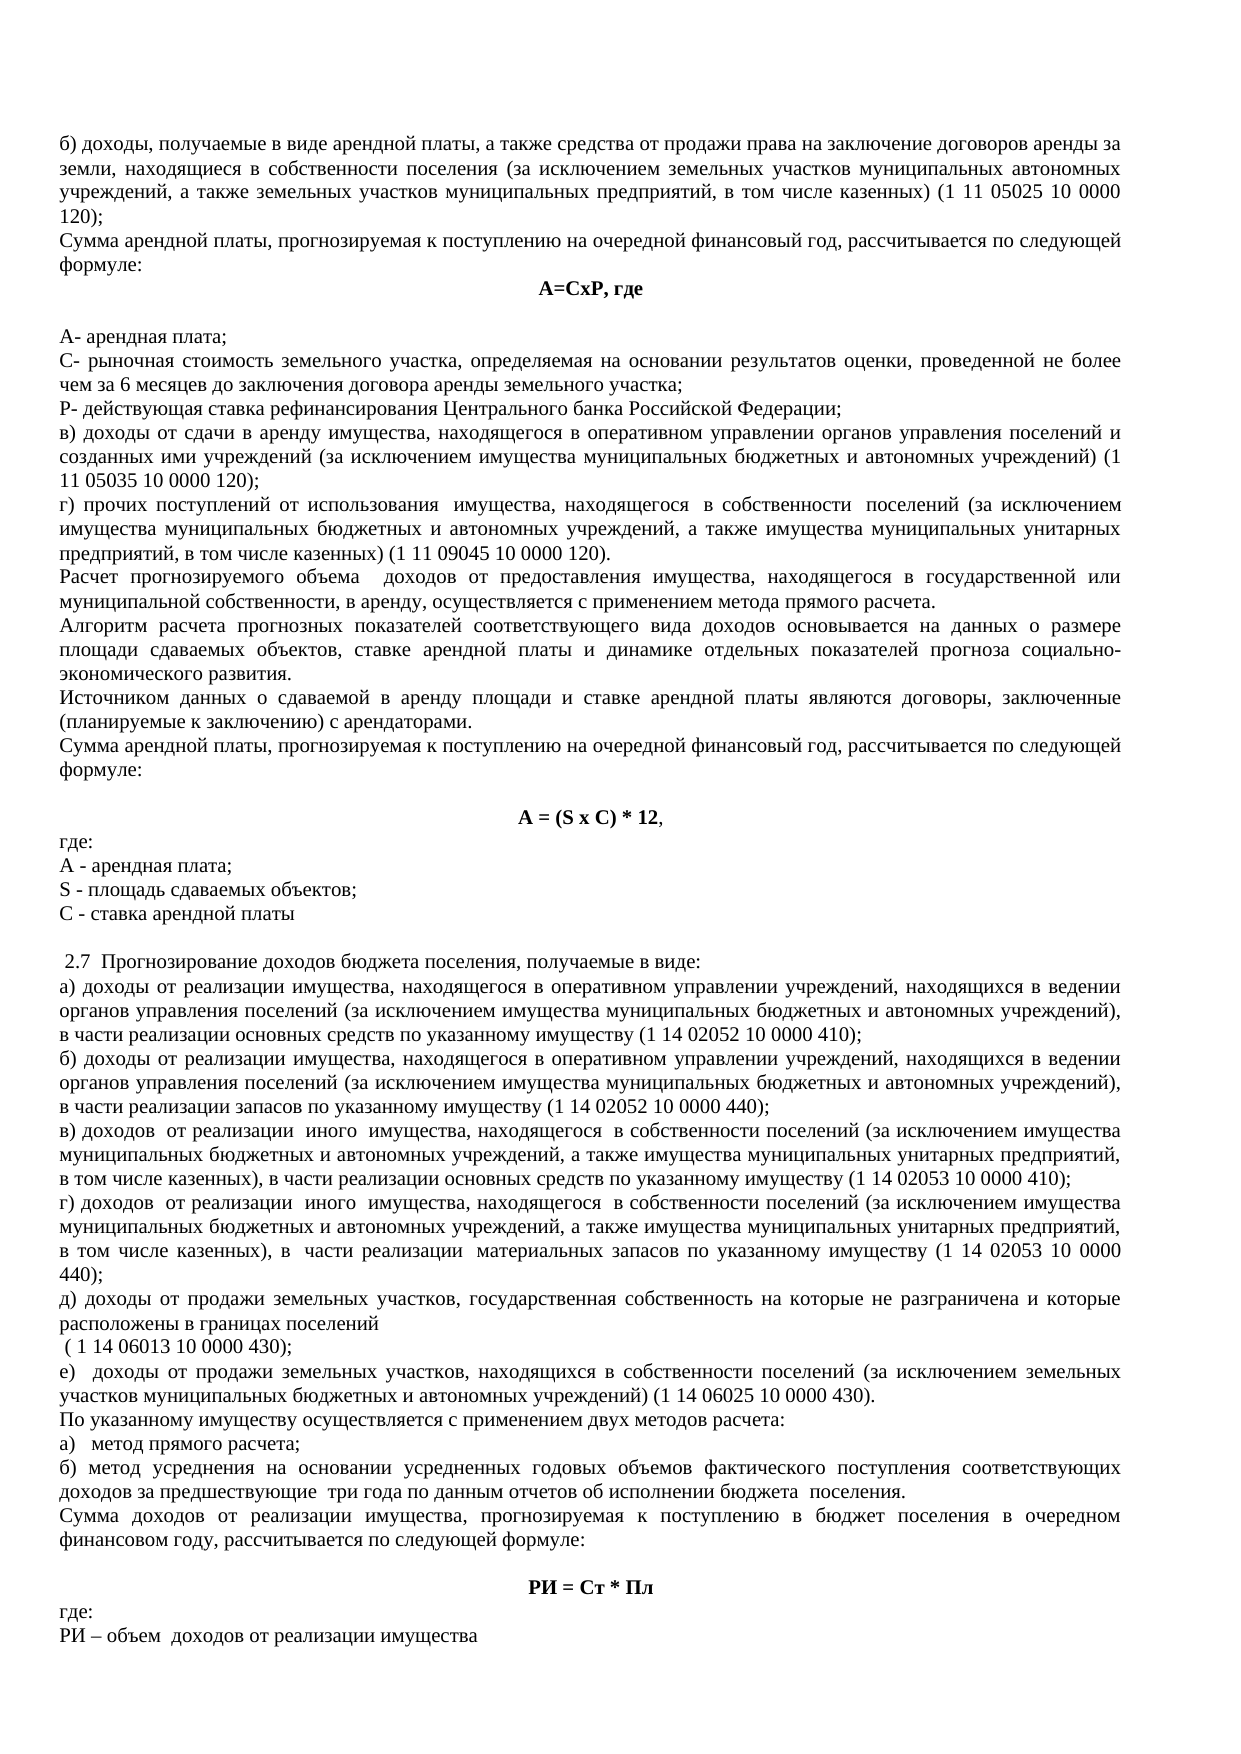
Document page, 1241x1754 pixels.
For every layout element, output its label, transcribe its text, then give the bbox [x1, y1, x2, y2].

text С- рыночная стоимость земельного участка, определяемая на основании результатов оценки, проведенной не более чем за 6 месяцев до заключения договора аренды земельного участка; [59, 348, 1122, 396]
text Расчет прогнозируемого объема доходов от предоставления имущества, находящегося в государственной или муниципальной собственности, в аренду, осуществляется с применением метода прямого расчета. [59, 564, 1122, 613]
text б) доходы, получаемые в виде арендной платы, а также средства от продажи права на заключение договоров аренды за земли, находящиеся в собственности поселения (за исключением земельных участков муниципальных автономных учреждений, а также земельных участков муниципальных предприятий, в том числе казенных) (1 11 05025 10 0000 120); [59, 131, 1122, 228]
text А=СхР, где [59, 276, 1122, 300]
text 2.7 Прогнозирование доходов бюджета поселения, получаемые в виде: [59, 949, 1122, 973]
text а) метод прямого расчета; [59, 1431, 1122, 1455]
text Сумма арендной платы, прогнозируемая к поступлению на очередной финансовый год, рассчитывается по следующей формуле: [59, 228, 1122, 276]
text Сумма арендной платы, прогнозируемая к поступлению на очередной финансовый год, рассчитывается по следующей формуле: [59, 733, 1122, 781]
text А = (S х С) * 12, [59, 805, 1122, 829]
text S - площадь сдаваемых объектов; [59, 877, 1122, 901]
text где: [59, 1599, 1122, 1623]
text где: [59, 829, 1122, 853]
text ( 1 14 06013 10 0000 430); [59, 1334, 1122, 1358]
text е) доходы от продажи земельных участков, находящихся в собственности поселений (за исключением земельных участков муниципальных бюджетных и автономных учреждений) (1 14 06025 10 0000 430). [59, 1358, 1122, 1407]
text По указанному имуществу осуществляется с применением двух методов расчета: [59, 1407, 1122, 1431]
text А- арендная плата; [59, 324, 1122, 348]
text А - арендная плата; [59, 853, 1122, 877]
text Р- действующая ставка рефинансирования Центрального банка Российской Федерации; [59, 396, 1122, 420]
text в) доходов от реализации иного имущества, находящегося в собственности поселений (за исключением имущества муниципальных бюджетных и автономных учреждений, а также имущества муниципальных унитарных предприятий, в том числе казенных), в части реализации основных средств по указанному имуществу (1 14 02053 10 0000 410); [59, 1118, 1122, 1190]
text Сумма доходов от реализации имущества, прогнозируемая к поступлению в бюджет поселения в очередном финансовом году, рассчитывается по следующей формуле: [59, 1503, 1122, 1551]
text Источником данных о сдаваемой в аренду площади и ставке арендной платы являются договоры, заключенные (планируемые к заключению) с арендаторами. [59, 685, 1122, 733]
text РИ = Ст * Пл [59, 1575, 1122, 1599]
text РИ – объем доходов от реализации имущества [59, 1623, 1122, 1647]
text б) метод усреднения на основании усредненных годовых объемов фактического поступления соответствующих доходов за предшествующие три года по данным отчетов об исполнении бюджета поселения. [59, 1455, 1122, 1503]
text а) доходы от реализации имущества, находящегося в оперативном управлении учреждений, находящихся в ведении органов управления поселений (за исключением имущества муниципальных бюджетных и автономных учреждений), в части реализации основных средств по указанному имуществу (1 14 02052 10 0000 410); [59, 973, 1122, 1046]
text в) доходы от сдачи в аренду имущества, находящегося в оперативном управлении органов управления поселений и созданных ими учреждений (за исключением имущества муниципальных бюджетных и автономных учреждений) (1 11 05035 10 0000 120); [59, 420, 1122, 492]
text С - ставка арендной платы [59, 901, 1122, 925]
text Алгоритм расчета прогнозных показателей соответствующего вида доходов основывается на данных о размере площади сдаваемых объектов, ставке арендной платы и динамике отдельных показателей прогноза социально-экономического развития. [59, 613, 1122, 685]
text д) доходы от продажи земельных участков, государственная собственность на которые не разграничена и которые расположены в границах поселений [59, 1286, 1122, 1334]
text б) доходы от реализации имущества, находящегося в оперативном управлении учреждений, находящихся в ведении органов управления поселений (за исключением имущества муниципальных бюджетных и автономных учреждений), в части реализации запасов по указанному имуществу (1 14 02052 10 0000 440); [59, 1046, 1122, 1118]
text г) доходов от реализации иного имущества, находящегося в собственности поселений (за исключением имущества муниципальных бюджетных и автономных учреждений, а также имущества муниципальных унитарных предприятий, в том числе казенных), в части реализации материальных запасов по указанному имуществу (1 14 02053 10 0000 440); [59, 1190, 1122, 1286]
text г) прочих поступлений от использования имущества, находящегося в собственности поселений (за исключением имущества муниципальных бюджетных и автономных учреждений, а также имущества муниципальных унитарных предприятий, в том числе казенных) (1 11 09045 10 0000 120). [59, 492, 1122, 564]
